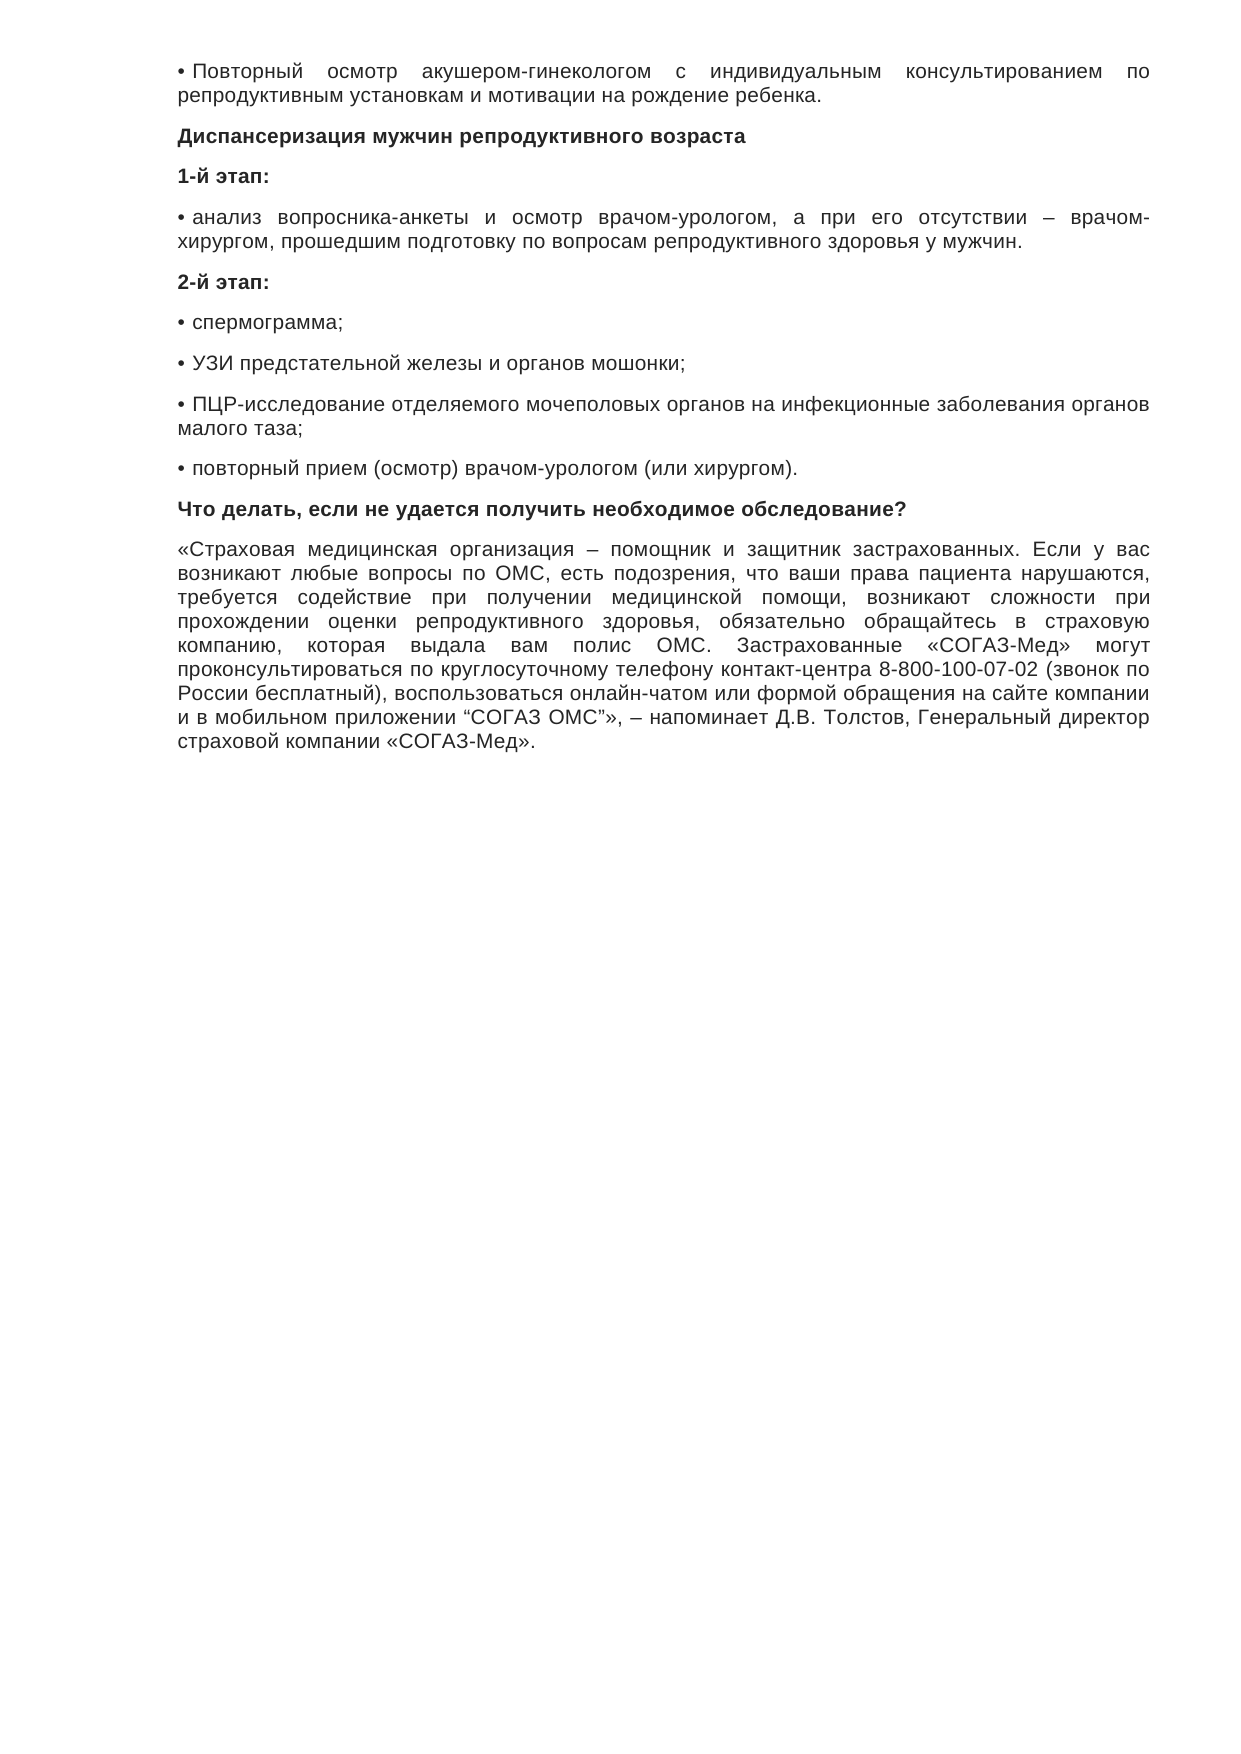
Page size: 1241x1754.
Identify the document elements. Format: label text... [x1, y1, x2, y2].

text • спермограмма; [177, 310, 1152, 334]
text • УЗИ предстательной железы и органов мошонки; [177, 351, 1152, 375]
text Что делать, если не удается получить необходимое обследование? [177, 497, 1152, 521]
text • Повторный осмотр акушером-гинекологом с индивидуальным консультированием по репродуктивным установкам и мотивации на рождение ребенка. [177, 59, 1152, 107]
text «Страховая медицинская организация – помощник и защитник застрахованных. Если у вас возникают любые вопросы по ОМС, есть подозрения, что ваши права пациента нарушаются, требуется содействие при получении медицинской помощи, возникают сложности при прохождении оценки репродуктивного здоровья, обязательно обращайтесь в страховую компанию, которая выдала вам полис ОМС. Застрахованные «СОГАЗ-Мед» могут проконсультироваться по круглосуточному телефону контакт-центра 8-800-100-07-02 (звонок по России бесплатный), воспользоваться онлайн-чатом или формой обращения на сайте компании и в мобильном приложении “СОГАЗ ОМС”», – напоминает Д.В. Толстов, Генеральный директор страховой компании «СОГАЗ-Мед». [177, 537, 1152, 753]
text 2-й этап: [177, 269, 1152, 293]
text • анализ вопросника-анкеты и осмотр врачом-урологом, а при его отсутствии – врачом-хирургом, прошедшим подготовку по вопросам репродуктивного здоровья у мужчин. [177, 205, 1152, 253]
text • ПЦР-исследование отделяемого мочеполовых органов на инфекционные заболевания органов малого таза; [177, 391, 1152, 439]
text 1-й этап: [177, 164, 1152, 188]
text Диспансеризация мужчин репродуктивного возраста [177, 124, 1152, 148]
text • повторный прием (осмотр) врачом-урологом (или хирургом). [177, 456, 1152, 480]
